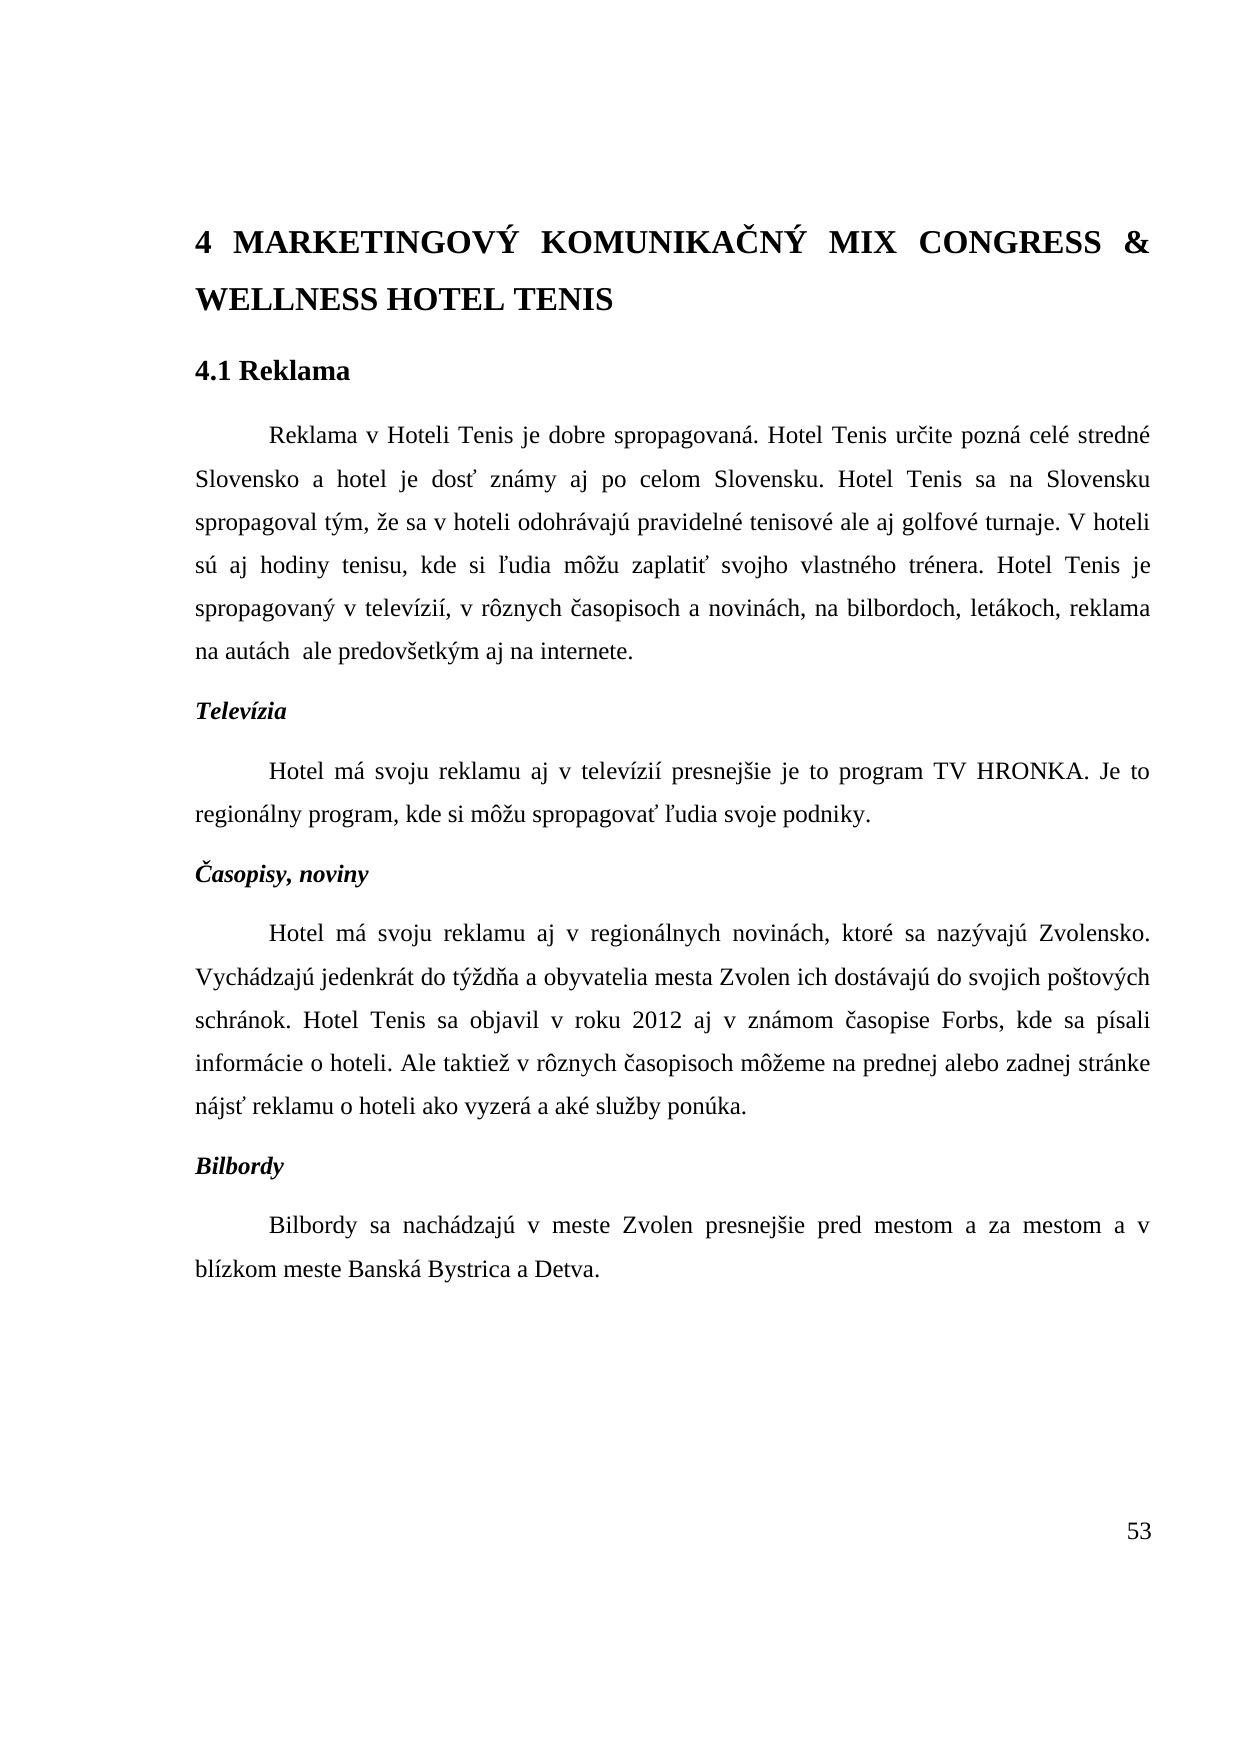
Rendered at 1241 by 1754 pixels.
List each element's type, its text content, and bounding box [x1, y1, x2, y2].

text Reklama v Hoteli Tenis je dobre spropagovaná. Hotel Tenis určite pozná celé stredné Slovensko a hotel je dosť známy aj po celom Slovensku. Hotel Tenis sa na Slovensku spropagoval tým, že sa v hoteli odohrávajú pravidelné tenisové ale aj golfové turnaje. V hoteli sú aj hodiny tenisu, kde si ľudia môžu zaplatiť svojho vlastného trénera. Hotel Tenis je spropagovaný v televízií, v rôznych časopisoch a novinách, na bilbordoch, letákoch, reklama na autách ale predovšetkým aj na internete. [195, 421, 1152, 665]
text Hotel má svoju reklamu aj v regionálnych novinách, ktoré sa nazývajú Zvolensko. Vychádzajú jedenkrát do týždňa a obyvatelia mesta Zvolen ich dostávajú do svojich poštových schránok. Hotel Tenis sa objavil v roku 2012 aj v známom časopise Forbs, kde sa písali informácie o hoteli. Ale taktiež v rôznych časopisoch môžeme na prednej alebo zadnej stránke nájsť reklamu o hoteli ako vyzerá a aké služby ponúka. [195, 918, 1152, 1120]
text 4.1 Reklama [195, 353, 1152, 387]
text Televízia [195, 696, 1152, 725]
text Bilbordy sa nachádzajú v meste Zvolen presnejšie pred mestom a za mestom a v blízkom meste Banská Bystrica a Detva. [195, 1211, 1152, 1282]
text 4 MARKETINGOVÝ KOMUNIKAČNÝ MIX CONGRESS & WELLNESS HOTEL TENIS [195, 222, 1152, 318]
text Bilbordy [195, 1151, 1152, 1179]
text Časopisy, noviny [195, 859, 1152, 887]
text Hotel má svoju reklamu aj v televízií presnejšie je to program TV HRONKA. Je to regionálny program, kde si môžu spropagovať ľudia svoje podniky. [195, 756, 1152, 828]
